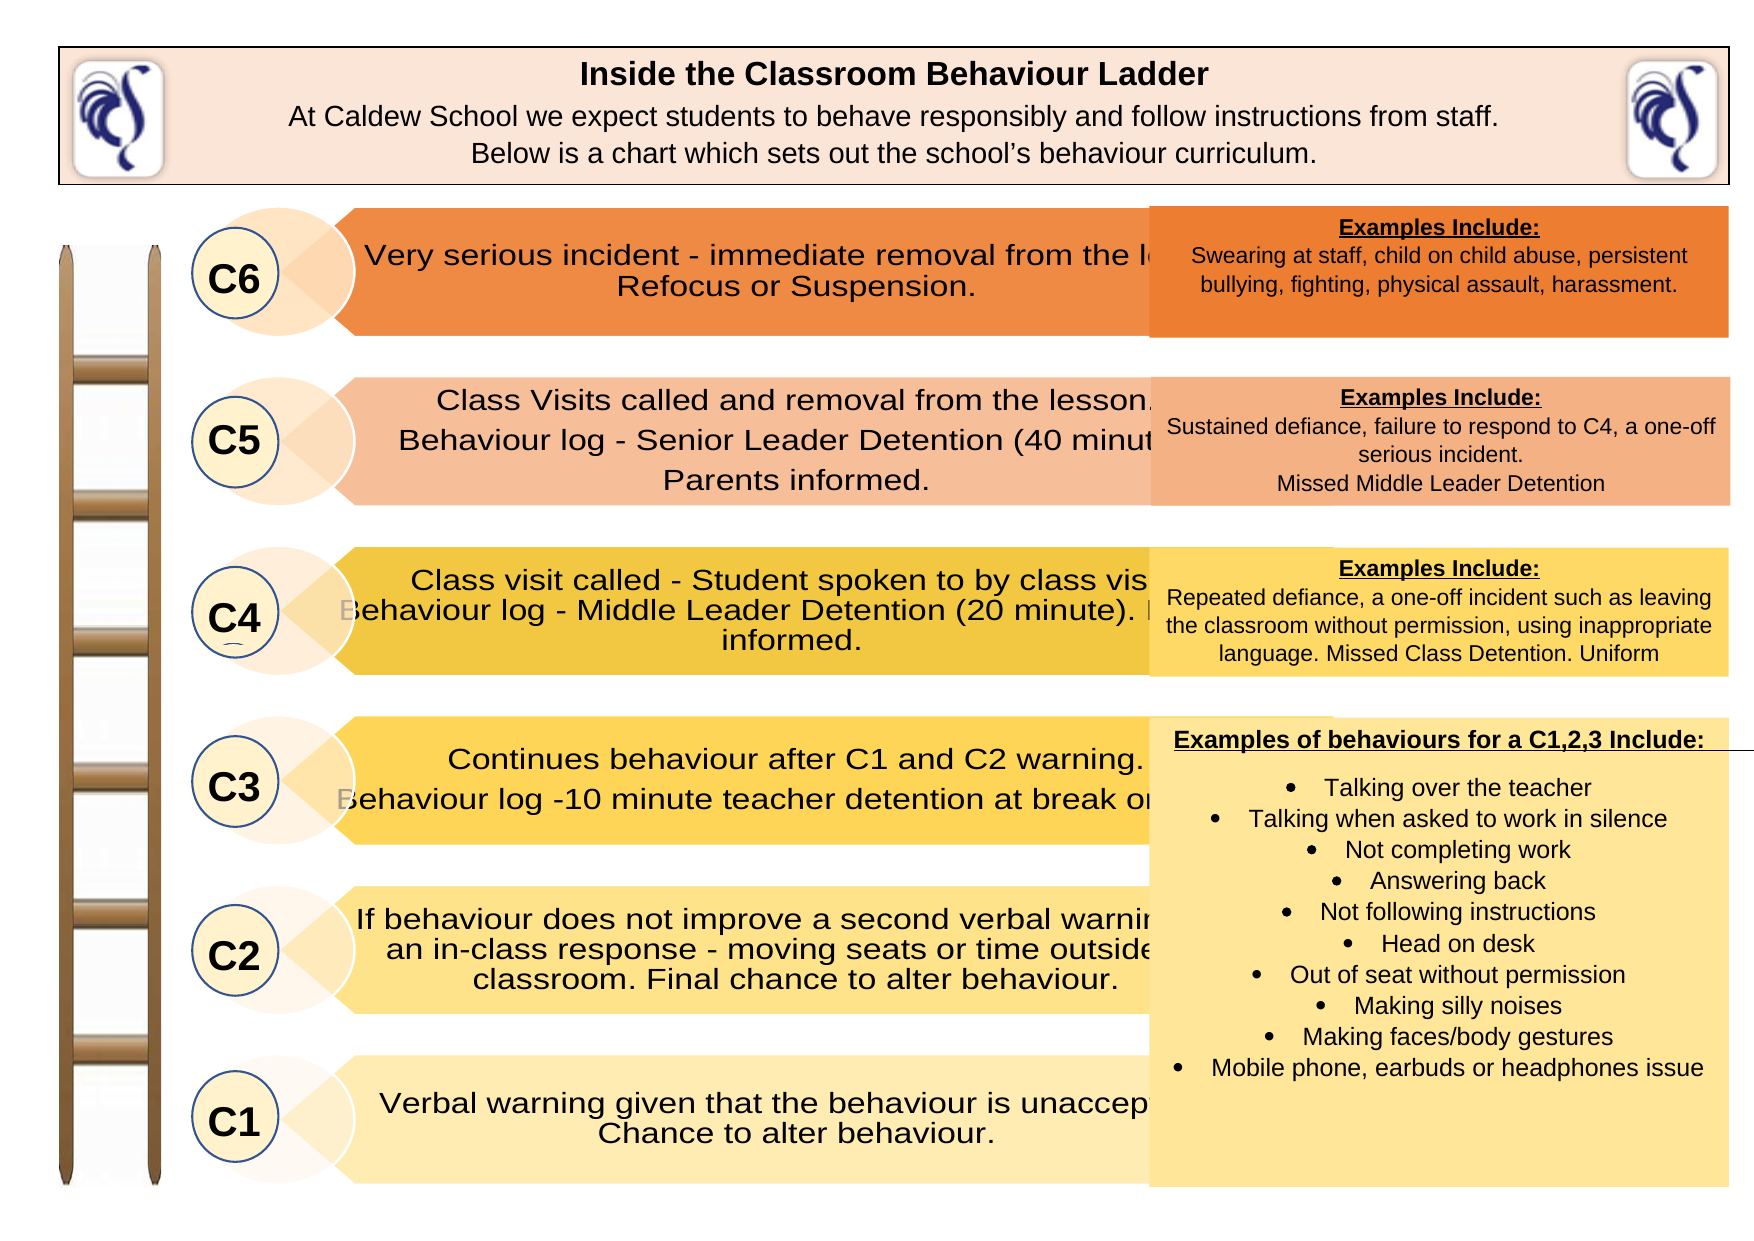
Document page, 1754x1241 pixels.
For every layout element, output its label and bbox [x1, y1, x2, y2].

picture [59, 245, 162, 1188]
